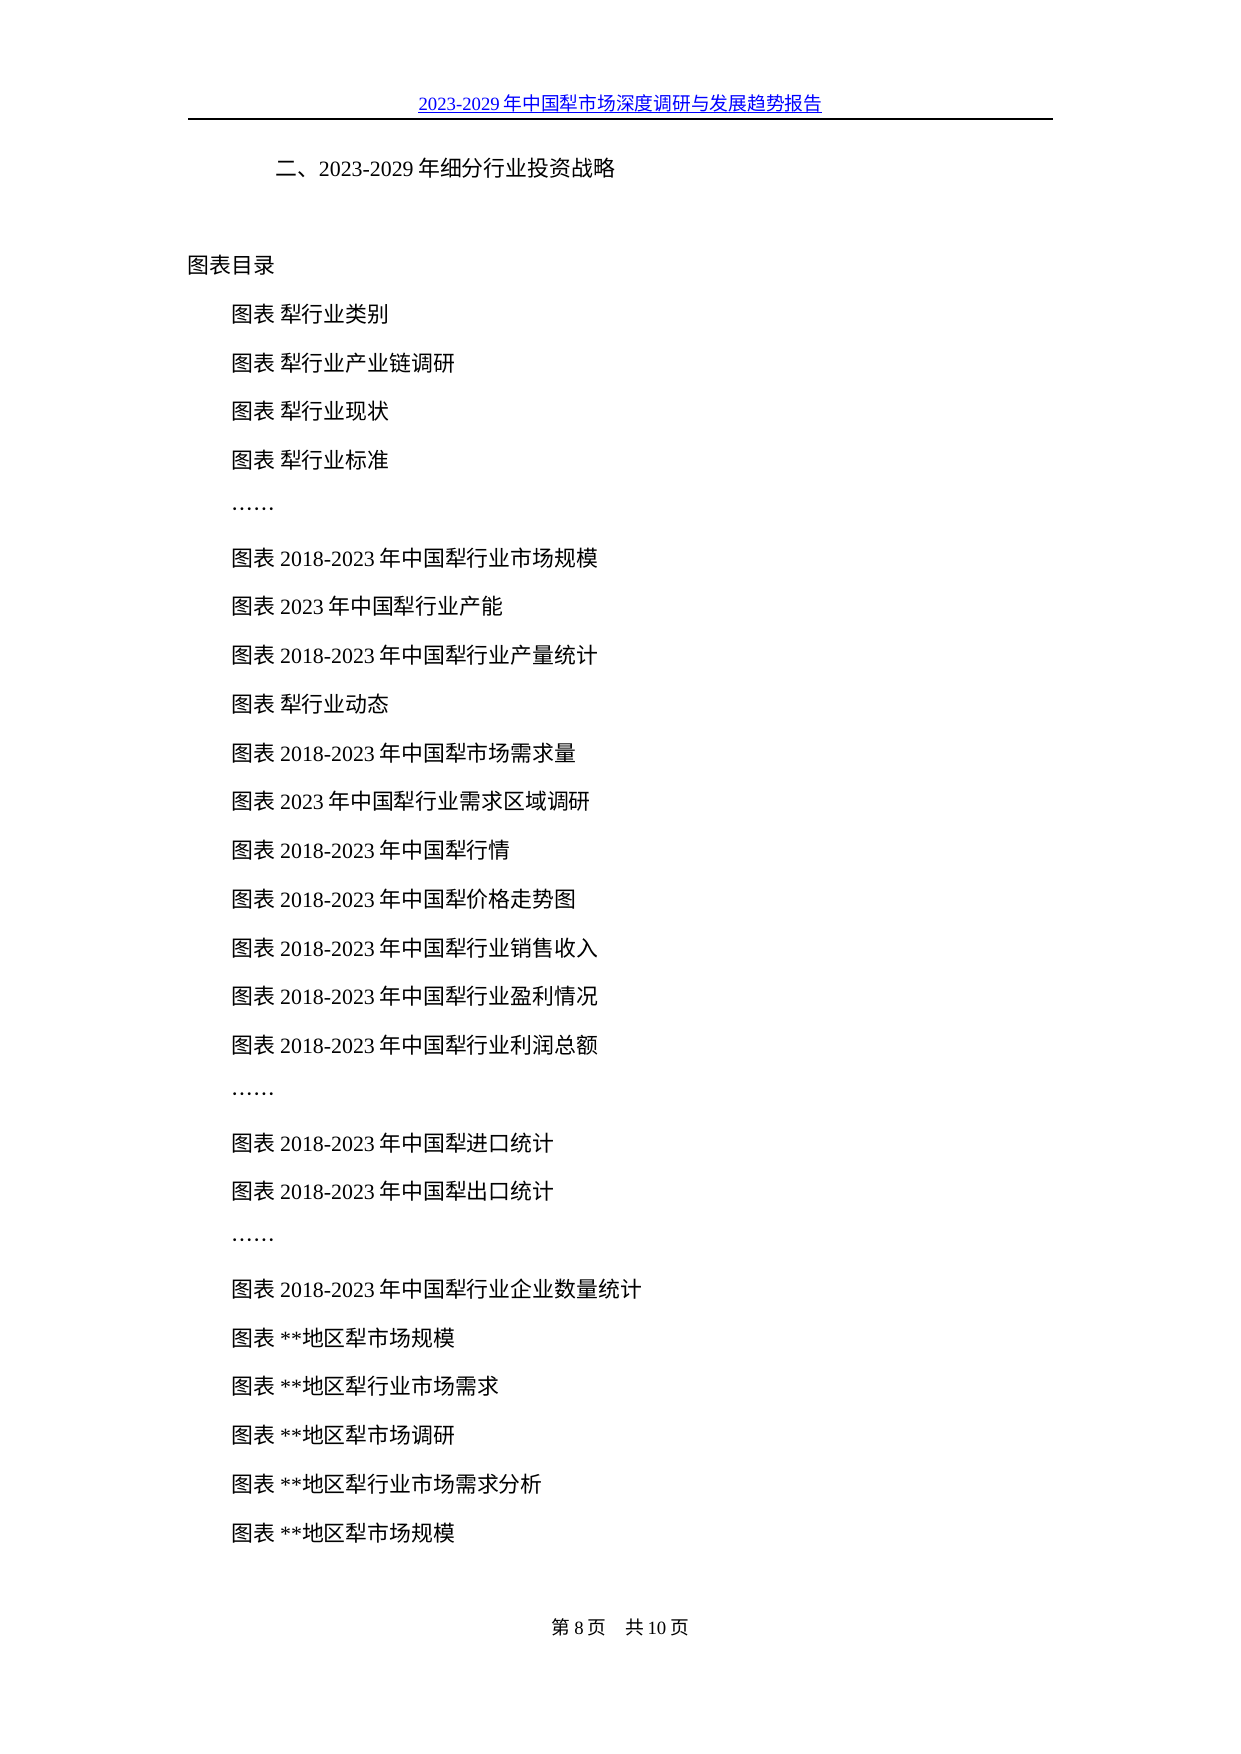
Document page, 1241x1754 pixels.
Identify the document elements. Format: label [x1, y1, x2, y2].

text [187, 150, 1053, 1548]
